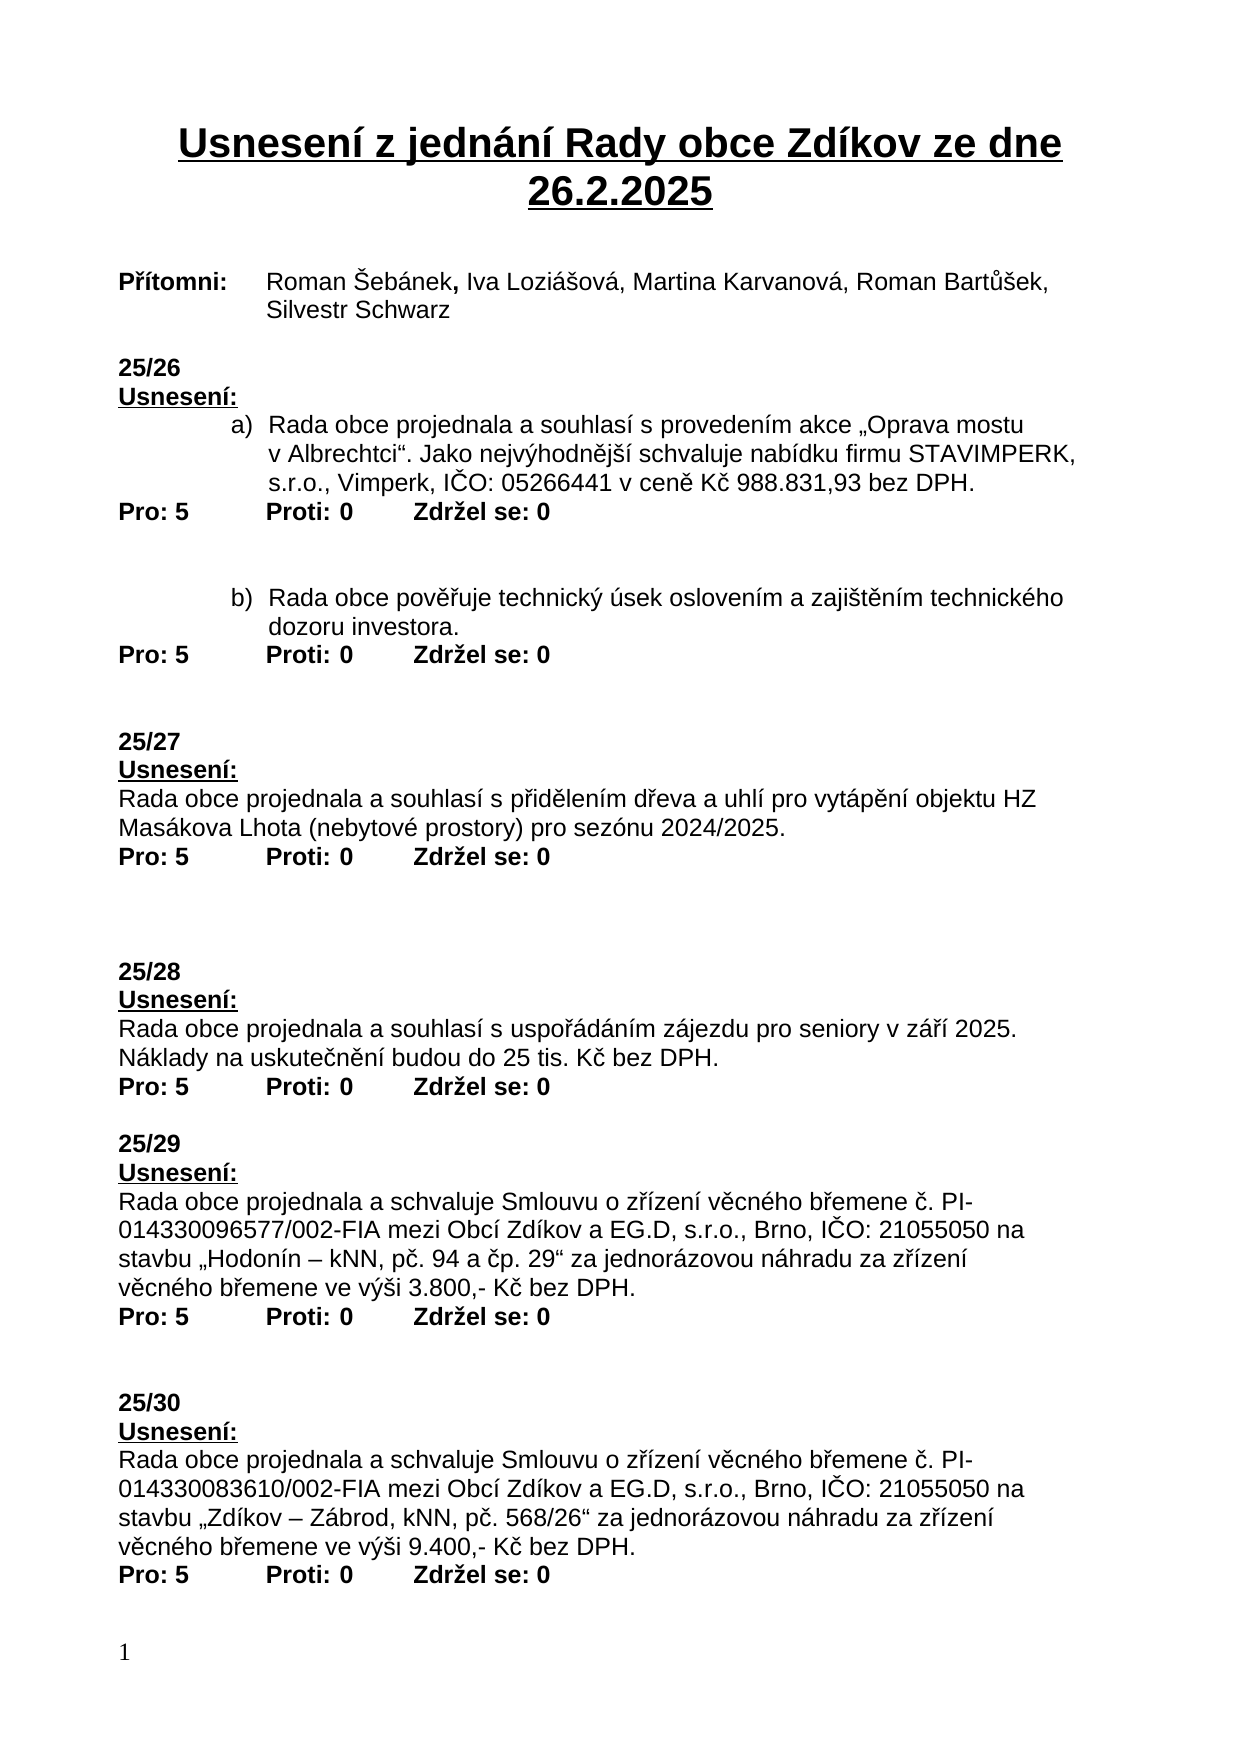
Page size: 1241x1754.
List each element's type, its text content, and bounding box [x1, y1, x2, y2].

text 014330083610/002-FIA mezi Obcí Zdíkov a EG.D, s.r.o., Brno, IČO: 21055050 na [118, 1474, 1122, 1503]
text 25/30 [118, 1388, 1093, 1417]
text stavbu „Hodonín – kNN, pč. 94 a čp. 29“ za jednorázovou náhradu za zřízení [118, 1244, 1122, 1273]
text Pro: 5 Proti: 0 Zdržel se: 0 [118, 497, 1122, 525]
text Usnesení: [118, 985, 1093, 1014]
text Rada obce projednala a schvaluje Smlouvu o zřízení věcného břemene č. PI- [118, 1187, 1122, 1215]
text věcného břemene ve výši 3.800,- Kč bez DPH. [118, 1273, 1122, 1302]
text Usnesení: [118, 755, 1093, 784]
text 25/26 [118, 353, 1122, 382]
text 25/29 [118, 1129, 1093, 1158]
text Usnesení: [118, 382, 1093, 410]
text 25/27 [118, 727, 1093, 755]
list Rada obce projednala a souhlasí s provedením akce „Oprava mostu v Albrechtci“. Jako nejvýhodnější schvaluje nabídku firmu STAVIMPERK, s.r.o., Vimperk, IČO: 05266441 v ceně Kč 988.831,93 bez DPH. [231, 410, 1093, 497]
text Pro: 5 Proti: 0 Zdržel se: 0 [118, 1072, 1122, 1100]
text Pro: 5 Proti: 0 Zdržel se: 0 [118, 1560, 1122, 1589]
text věcného břemene ve výši 9.400,- Kč bez DPH. [118, 1532, 1122, 1560]
text 014330096577/002-FIA mezi Obcí Zdíkov a EG.D, s.r.o., Brno, IČO: 21055050 na [118, 1215, 1122, 1244]
text Přítomni: Roman Šebánek, Iva Loziášová, Martina Karvanová, Roman Bartůšek, [118, 267, 1122, 295]
text Rada obce projednala a schvaluje Smlouvu o zřízení věcného břemene č. PI- [118, 1445, 1122, 1474]
text Pro: 5 Proti: 0 Zdržel se: 0 [118, 842, 1122, 870]
text Silvestr Schwarz [118, 295, 1122, 324]
text 25/28 [118, 957, 1093, 985]
text Usnesení: [118, 1158, 1093, 1187]
text Usnesení: [118, 1417, 1093, 1445]
text Pro: 5 Proti: 0 Zdržel se: 0 [118, 1302, 1122, 1330]
text Rada obce projednala a souhlasí s uspořádáním zájezdu pro seniory v září 2025. Náklady na uskutečnění budou do 25 tis. Kč bez DPH. [118, 1014, 1093, 1072]
text Rada obce projednala a souhlasí s přidělením dřeva a uhlí pro vytápění objektu HZ Masákova Lhota (nebytové prostory) pro sezónu 2024/2025. [118, 784, 1093, 842]
text Pro: 5 Proti: 0 Zdržel se: 0 [118, 640, 1122, 669]
text Usnesení z jednání Rady obce Zdíkov ze dne 26.2.2025 [118, 118, 1122, 214]
list Rada obce pověřuje technický úsek oslovením a zajištěním technického dozoru investora. [231, 583, 1093, 640]
text stavbu „Zdíkov – Zábrod, kNN, pč. 568/26“ za jednorázovou náhradu za zřízení [118, 1503, 1122, 1532]
